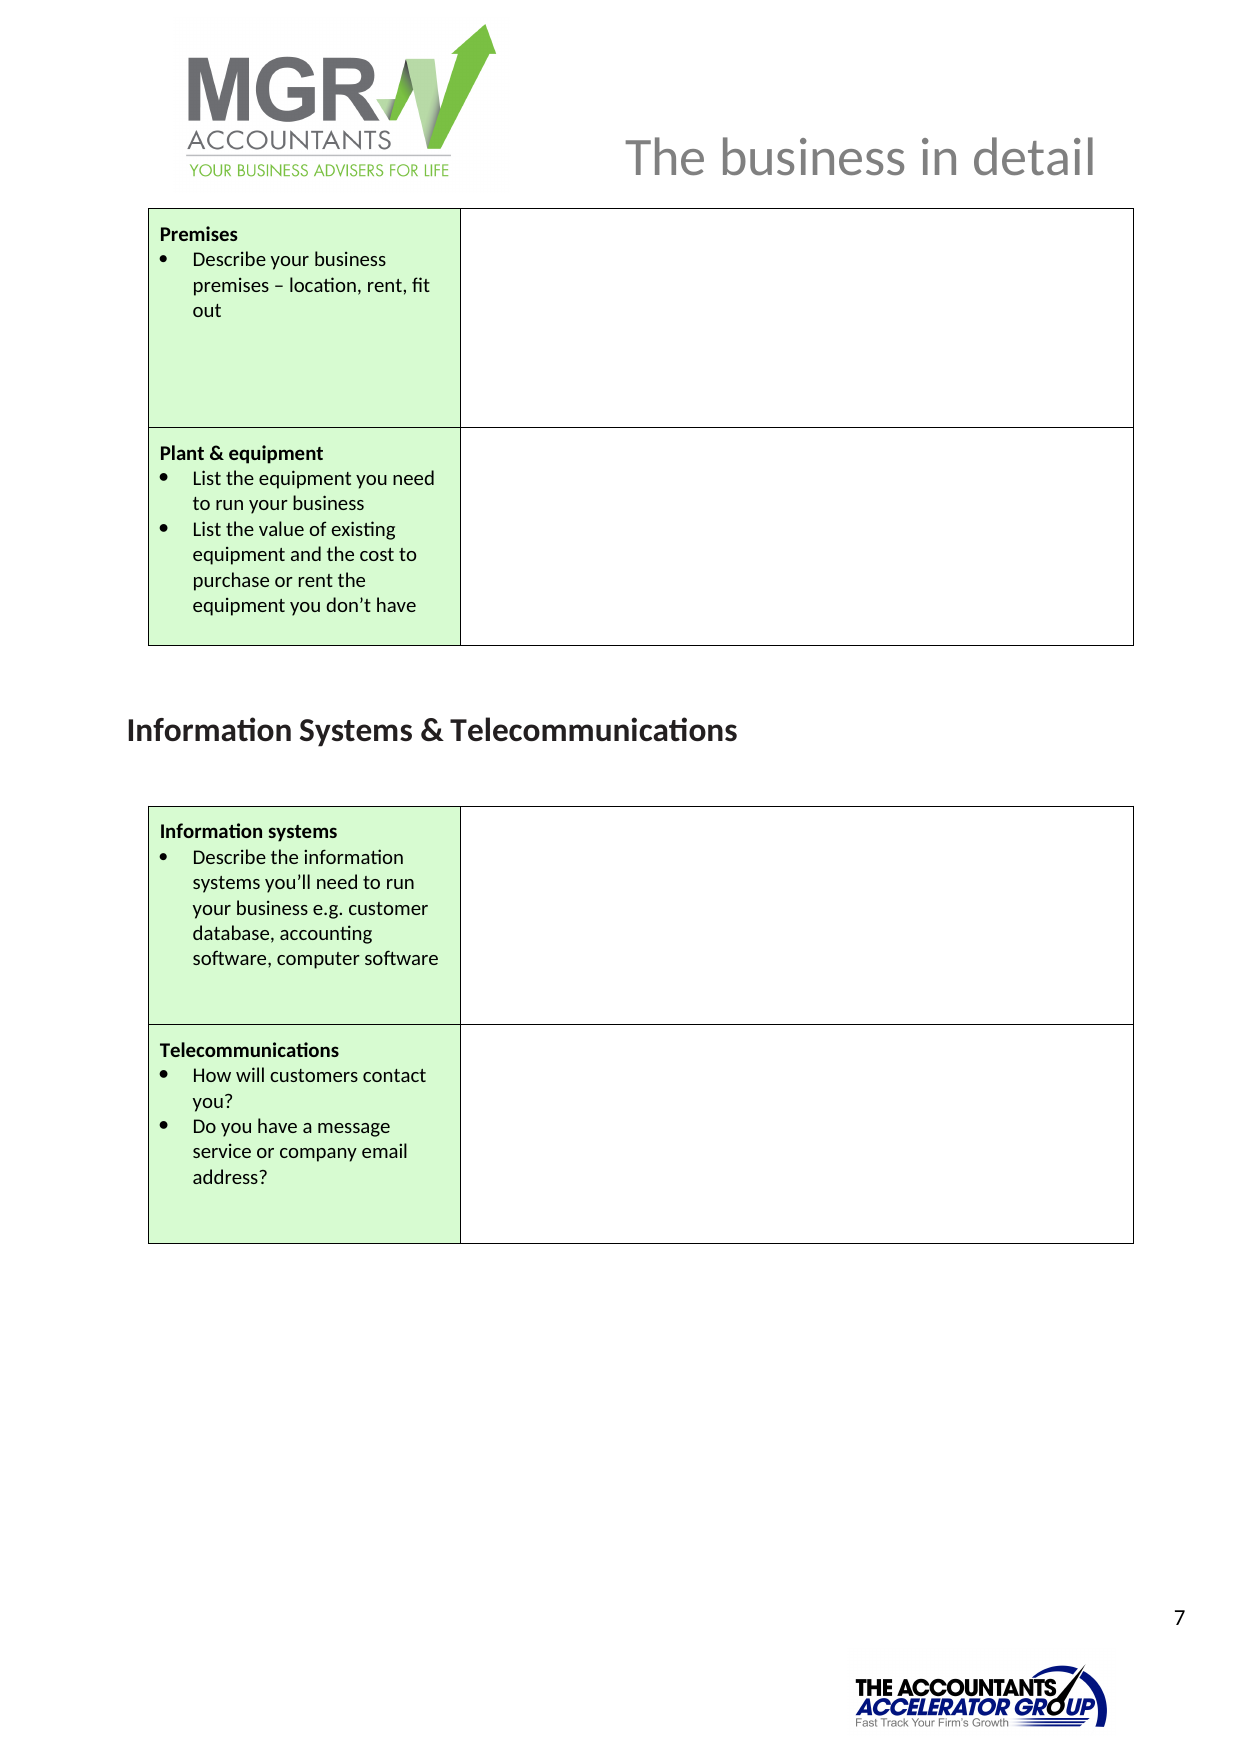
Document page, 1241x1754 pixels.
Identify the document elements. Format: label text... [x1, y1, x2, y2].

table_cell [461, 428, 1133, 645]
table_cell Telecommunications How will customers contact you? Do you have a message service or company email address? [149, 1025, 460, 1243]
picture [846, 1648, 1116, 1736]
subtitle Information Systems & Telecommunications [126, 709, 1240, 749]
table_header Premises Describe your business premises – location, rent, fit out [149, 209, 460, 427]
table_cell Plant & equipment List the equipment you need to run your business List the value of existing equipment and the cost to purchase or rent the equipment you don’t have [149, 428, 460, 645]
table_header [461, 209, 1133, 427]
picture [172, 17, 510, 193]
table_header Information systems Describe the information systems you’ll need to run your business e.g. customer database, accounting software, computer software [149, 807, 460, 1024]
table_header [461, 807, 1133, 1024]
table_cell [461, 1025, 1133, 1243]
